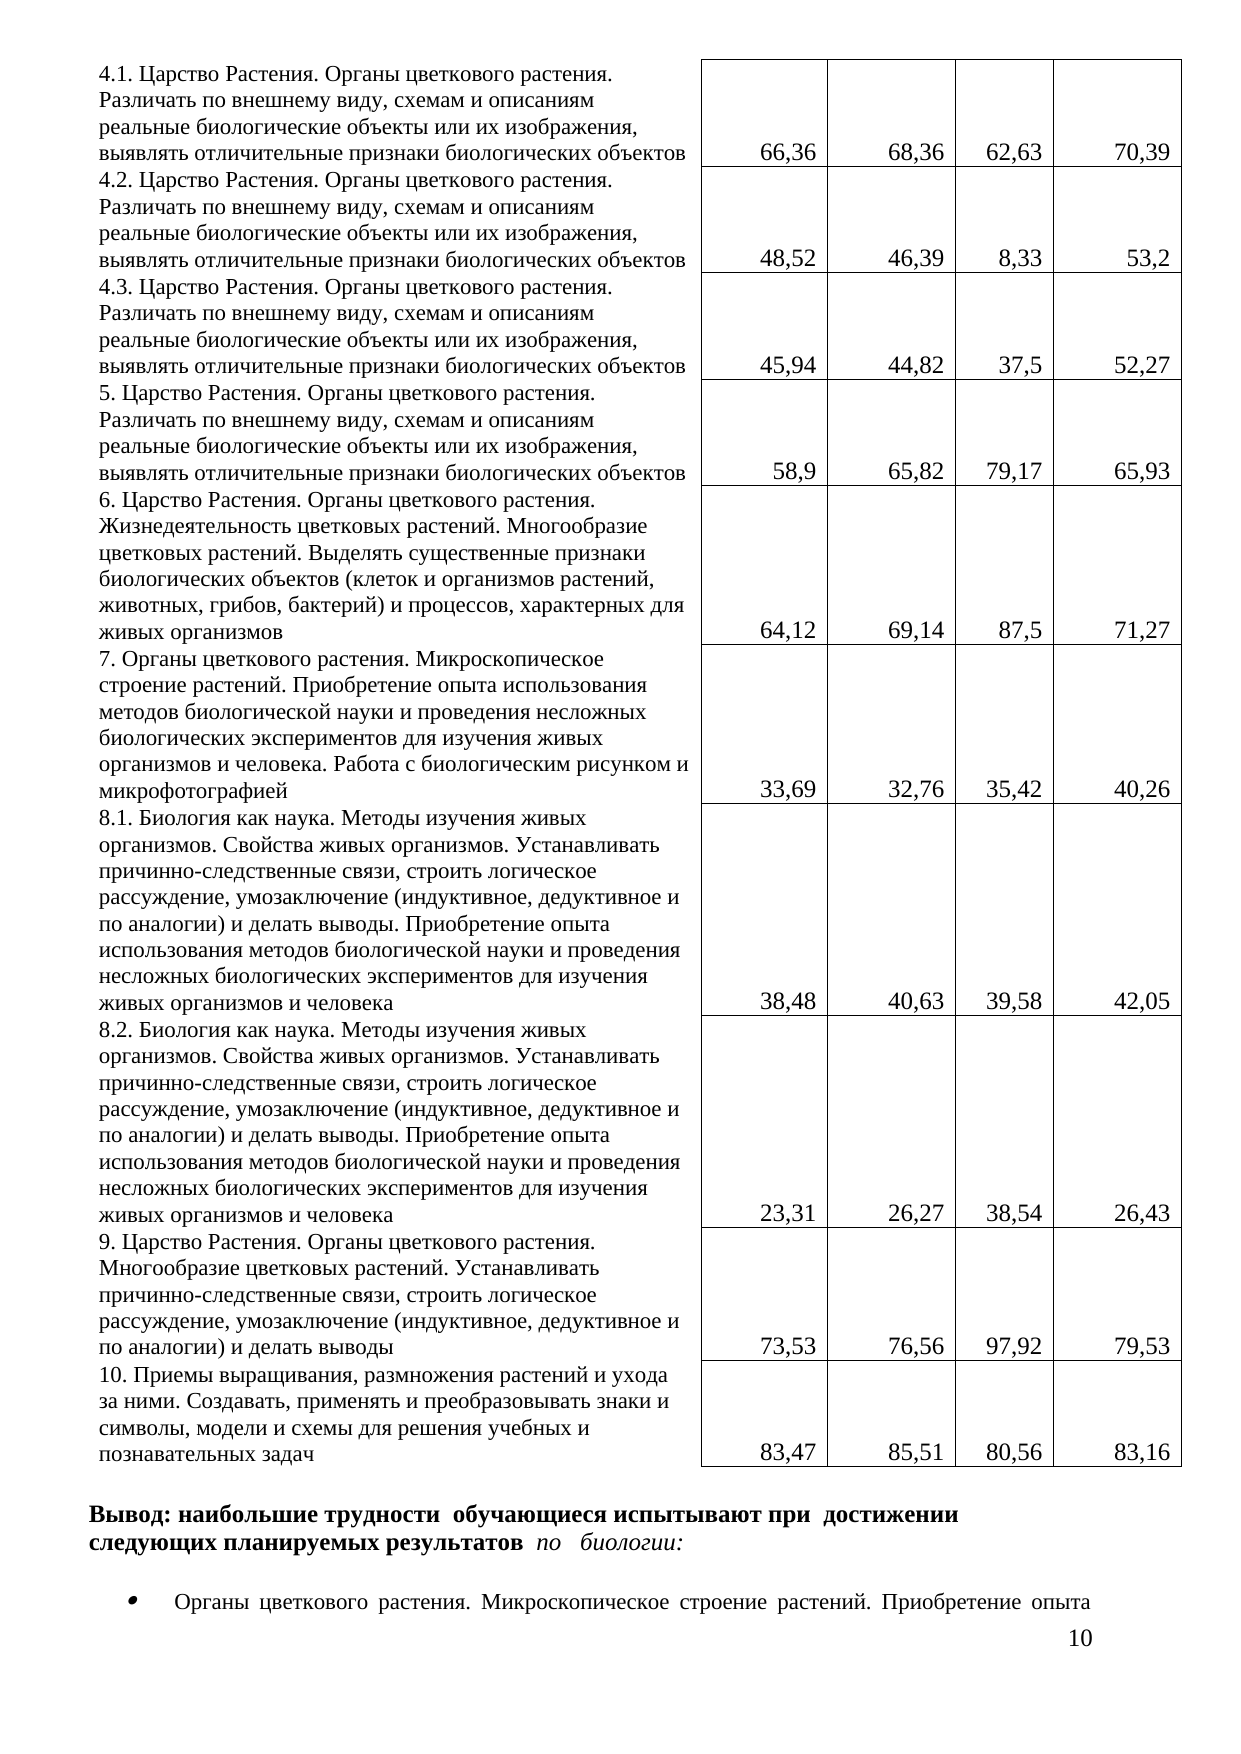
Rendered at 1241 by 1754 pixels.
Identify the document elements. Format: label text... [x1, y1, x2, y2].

text Вывод: наибольшие трудности обучающиеся испытывают при достижении следующих планируемых результатов по биологии: [88, 1499, 1092, 1556]
table_cell 69,14 [828, 486, 955, 644]
table_cell 80,56 [956, 1361, 1053, 1466]
table_cell 73,53 [702, 1228, 827, 1360]
table_cell 26,43 [1054, 1016, 1181, 1227]
table_cell 4.2. Царство Растения. Органы цветкового растения. Различать по внешнему виду, схемам и описаниям реальные биологические объекты или их изображения, выявлять отличительные признаки биологических объектов [88, 166, 701, 272]
table_cell 8.1. Биология как наука. Методы изучения живых организмов. Свойства живых организмов. Устанавливать причинно-следственные связи, строить логическое рассуждение, умозаключение (индуктивное, дедуктивное и по аналогии) и делать выводы. Приобретение опыта использования методов биологической науки и проведения несложных биологических экспериментов для изучения живых организмов и человека [88, 803, 701, 1015]
table_cell 42,05 [1054, 804, 1181, 1015]
table_cell 4.1. Царство Растения. Органы цветкового растения. Различать по внешнему виду, схемам и описаниям реальные биологические объекты или их изображения, выявлять отличительные признаки биологических объектов [88, 59, 701, 166]
table_cell 44,82 [828, 273, 955, 378]
table_cell 32,76 [828, 645, 955, 803]
table_cell 40,26 [1054, 645, 1181, 803]
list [126, 1588, 1092, 1614]
table_cell 87,5 [956, 486, 1053, 644]
table_cell 65,93 [1054, 380, 1181, 485]
table_cell 8.2. Биология как наука. Методы изучения живых организмов. Свойства живых организмов. Устанавливать причинно-следственные связи, строить логическое рассуждение, умозаключение (индуктивное, дедуктивное и по аналогии) и делать выводы. Приобретение опыта использования методов биологической науки и проведения несложных биологических экспериментов для изучения живых организмов и человека [88, 1015, 701, 1227]
table_cell 10. Приемы выращивания, размножения растений и ухода за ними. Создавать, применять и преобразовывать знаки и символы, модели и схемы для решения учебных и познавательных задач [88, 1360, 701, 1466]
table_cell 66,36 [702, 60, 827, 166]
table_cell 68,36 [828, 60, 955, 166]
table_cell 76,56 [828, 1228, 955, 1360]
table_cell 7. Органы цветкового растения. Микроскопическое строение растений. Приобретение опыта использования методов биологической науки и проведения несложных биологических экспериментов для изучения живых организмов и человека. Работа с биологическим рисунком и микрофотографией [88, 644, 701, 803]
table_cell 38,54 [956, 1016, 1053, 1227]
table_cell 38,48 [702, 804, 827, 1015]
table_cell 97,92 [956, 1228, 1053, 1360]
table_cell 46,39 [828, 167, 955, 272]
table_cell 8,33 [956, 167, 1053, 272]
table_cell 37,5 [956, 273, 1053, 378]
table_cell 52,27 [1054, 273, 1181, 378]
table_cell 26,27 [828, 1016, 955, 1227]
table_cell 48,52 [702, 167, 827, 272]
table_cell 39,58 [956, 804, 1053, 1015]
table_cell 4.3. Царство Растения. Органы цветкового растения. Различать по внешнему виду, схемам и описаниям реальные биологические объекты или их изображения, выявлять отличительные признаки биологических объектов [88, 272, 701, 378]
table_cell 23,31 [702, 1016, 827, 1227]
table_cell 6. Царство Растения. Органы цветкового растения. Жизнедеятельность цветковых растений. Многообразие цветковых растений. Выделять существенные признаки биологических объектов (клеток и организмов растений, животных, грибов, бактерий) и процессов, характерных для живых организмов [88, 485, 701, 644]
table_cell 40,63 [828, 804, 955, 1015]
table_cell 64,12 [702, 486, 827, 644]
table_cell 5. Царство Растения. Органы цветкового растения. Различать по внешнему виду, схемам и описаниям реальные биологические объекты или их изображения, выявлять отличительные признаки биологических объектов [88, 379, 701, 485]
table_cell 83,47 [702, 1361, 827, 1466]
table_cell 58,9 [702, 380, 827, 485]
table_cell 53,2 [1054, 167, 1181, 272]
table_cell 45,94 [702, 273, 827, 378]
table_cell 71,27 [1054, 486, 1181, 644]
table_cell 65,82 [828, 380, 955, 485]
table_cell 35,42 [956, 645, 1053, 803]
table_cell 83,16 [1054, 1361, 1181, 1466]
table_cell 62,63 [956, 60, 1053, 166]
table_cell 85,51 [828, 1361, 955, 1466]
table_cell 9. Царство Растения. Органы цветкового растения. Многообразие цветковых растений. Устанавливать причинно-следственные связи, строить логическое рассуждение, умозаключение (индуктивное, дедуктивное и по аналогии) и делать выводы [88, 1227, 701, 1360]
table_cell 79,53 [1054, 1228, 1181, 1360]
table_cell 79,17 [956, 380, 1053, 485]
table_cell 70,39 [1054, 60, 1181, 166]
table_cell 33,69 [702, 645, 827, 803]
